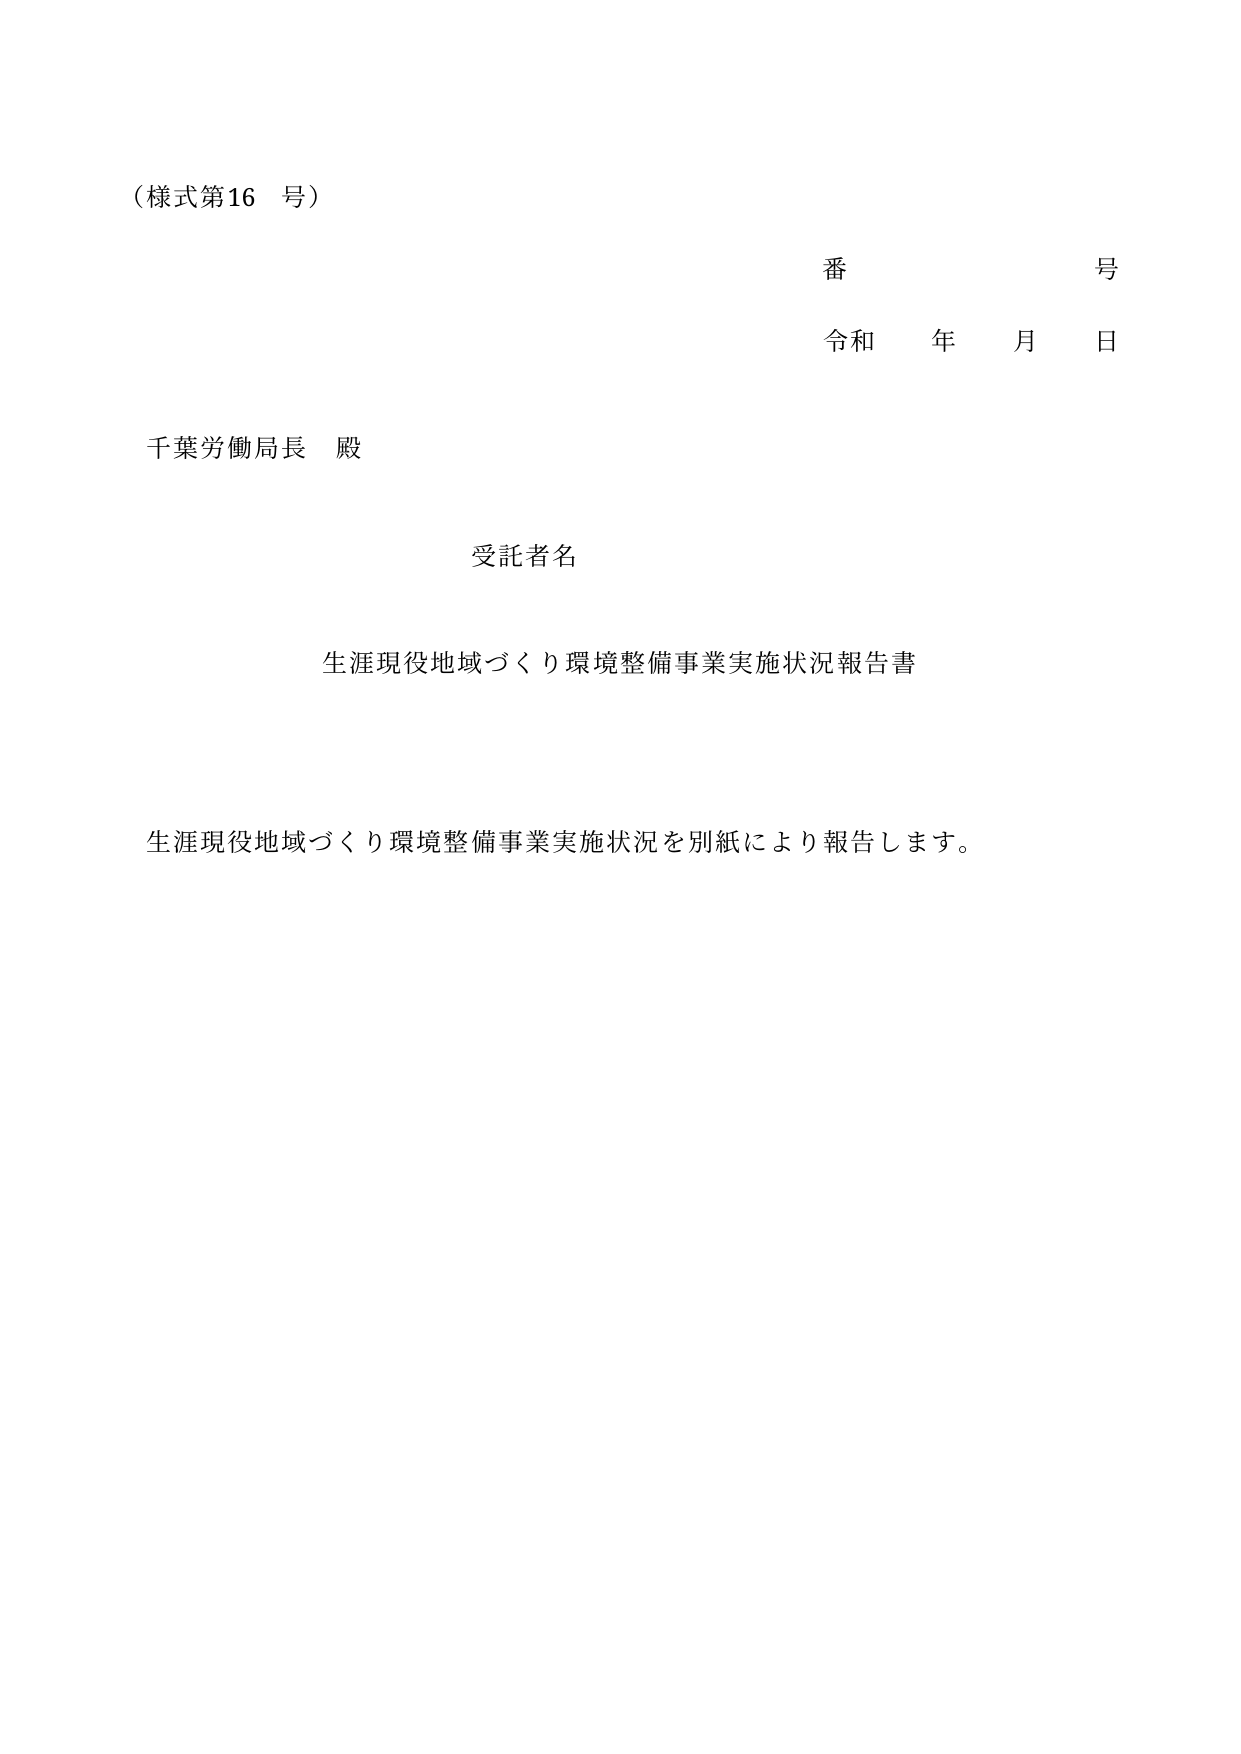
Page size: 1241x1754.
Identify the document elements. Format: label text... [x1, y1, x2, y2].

text 番 号 [119, 232, 1121, 304]
text 令和 年 月 日 [119, 304, 1121, 375]
text 生涯現役地域づくり環境整備事業実施状況報告書 [119, 626, 1121, 698]
text 受託者名 [119, 519, 1121, 590]
text （様式第16号） [119, 160, 1121, 232]
text 生涯現役地域づくり環境整備事業実施状況を別紙により報告します。 [119, 805, 1121, 877]
text 千葉労働局長 殿 [119, 411, 1121, 483]
